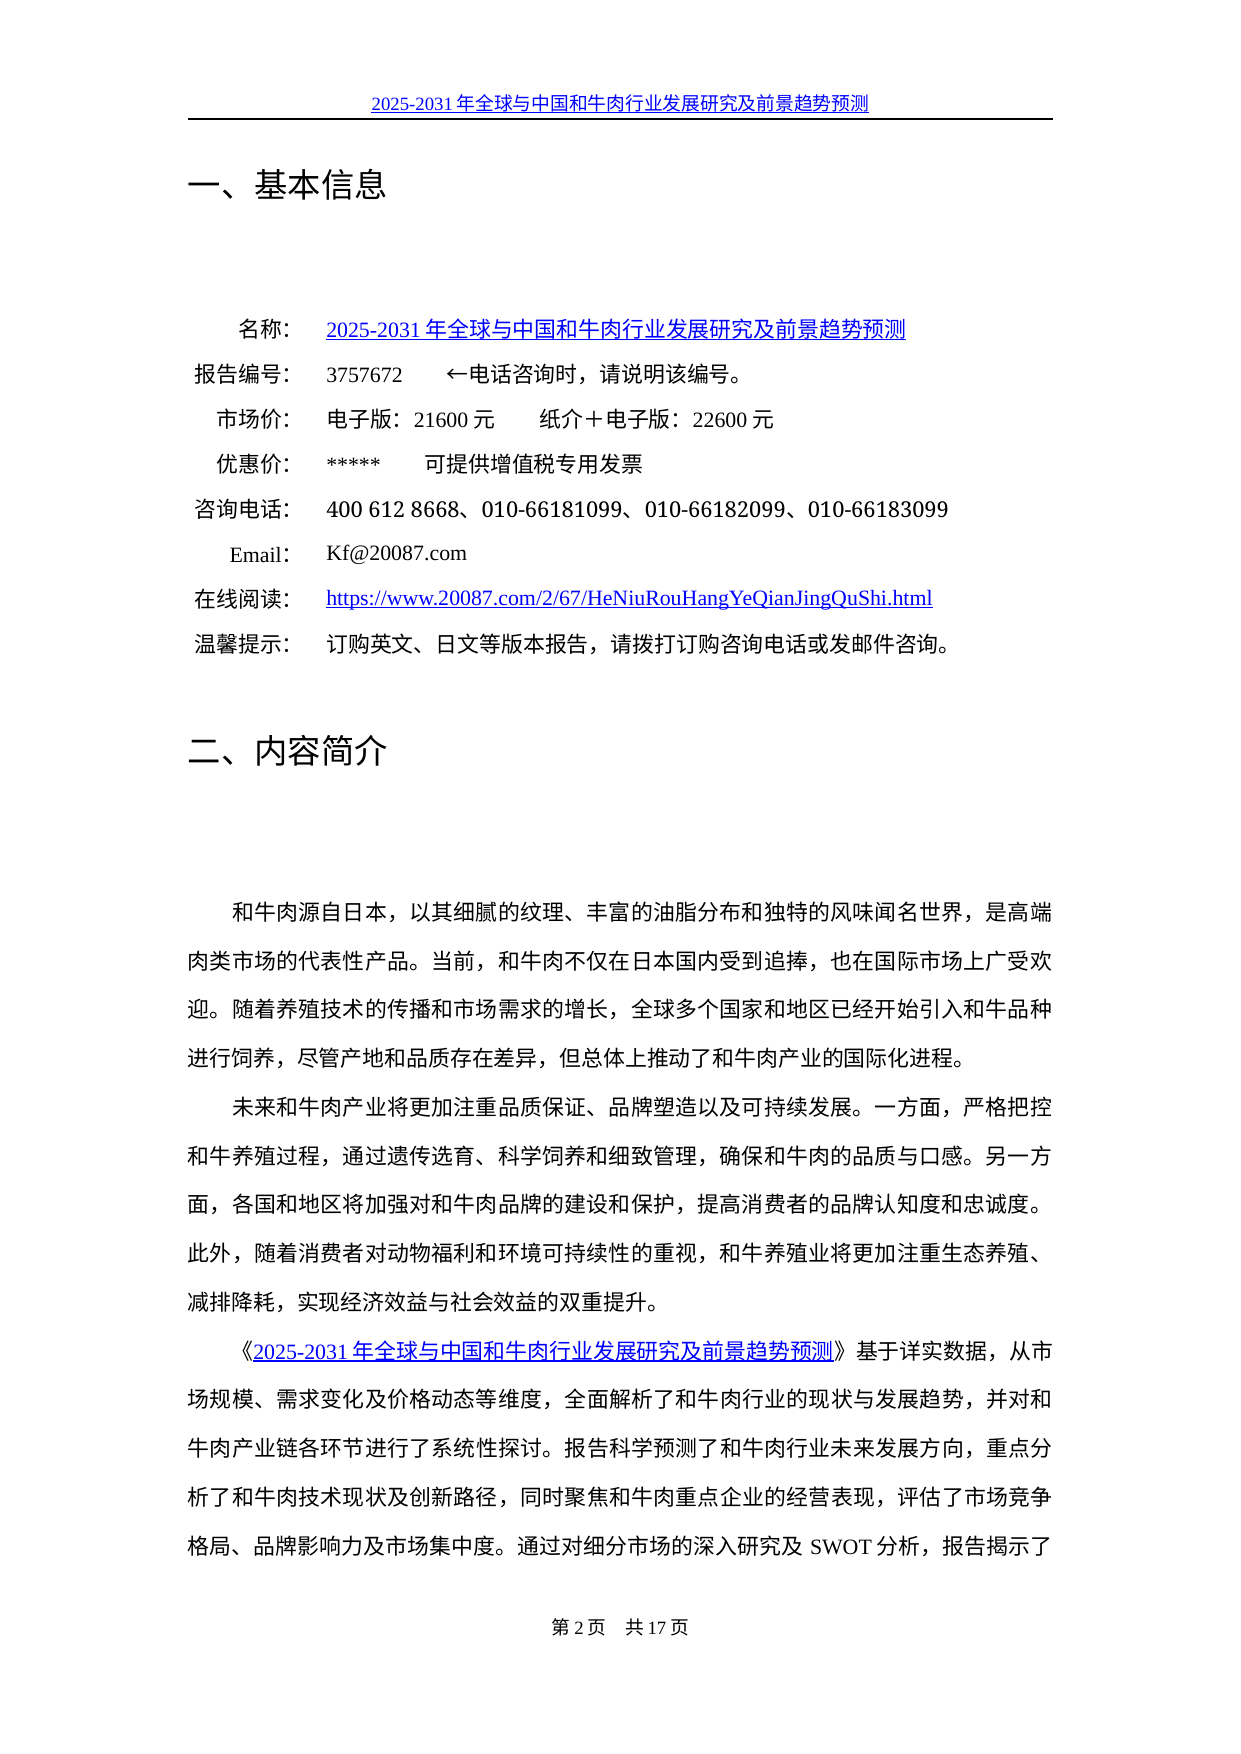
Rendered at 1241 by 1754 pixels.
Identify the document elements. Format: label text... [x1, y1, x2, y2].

table_cell 订购英文、日文等版本报告，请拨打订购咨询电话或发邮件咨询。 [315, 627, 1073, 672]
table_header 2025-2031年全球与中国和牛肉行业发展研究及前景趋势预测 [315, 312, 1073, 357]
table_cell ***** 可提供增值税专用发票 [315, 447, 1073, 492]
table_cell Email： [167, 537, 315, 582]
table_cell 报告编号： [167, 357, 315, 402]
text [187, 894, 1053, 1561]
table_cell 3757672 ←电话咨询时，请说明该编号。 [315, 357, 1073, 402]
table_cell 优惠价： [167, 447, 315, 492]
table_cell 温馨提示： [167, 627, 315, 672]
table_cell Kf@20087.com [315, 537, 1073, 582]
table_cell 电子版：21600 元 纸介＋电子版：22600 元 [315, 402, 1073, 447]
table_cell 市场价： [167, 402, 315, 447]
table_cell 400 612 8668、010-66181099、010-66182099、010-66183099 [315, 492, 1073, 537]
table_cell [315, 582, 1073, 627]
table_cell 咨询电话： [167, 492, 315, 537]
title 一、基本信息 [187, 150, 1053, 215]
table_header 名称： [167, 312, 315, 357]
title 二、内容简介 [187, 717, 1053, 782]
table_cell 在线阅读： [167, 582, 315, 627]
